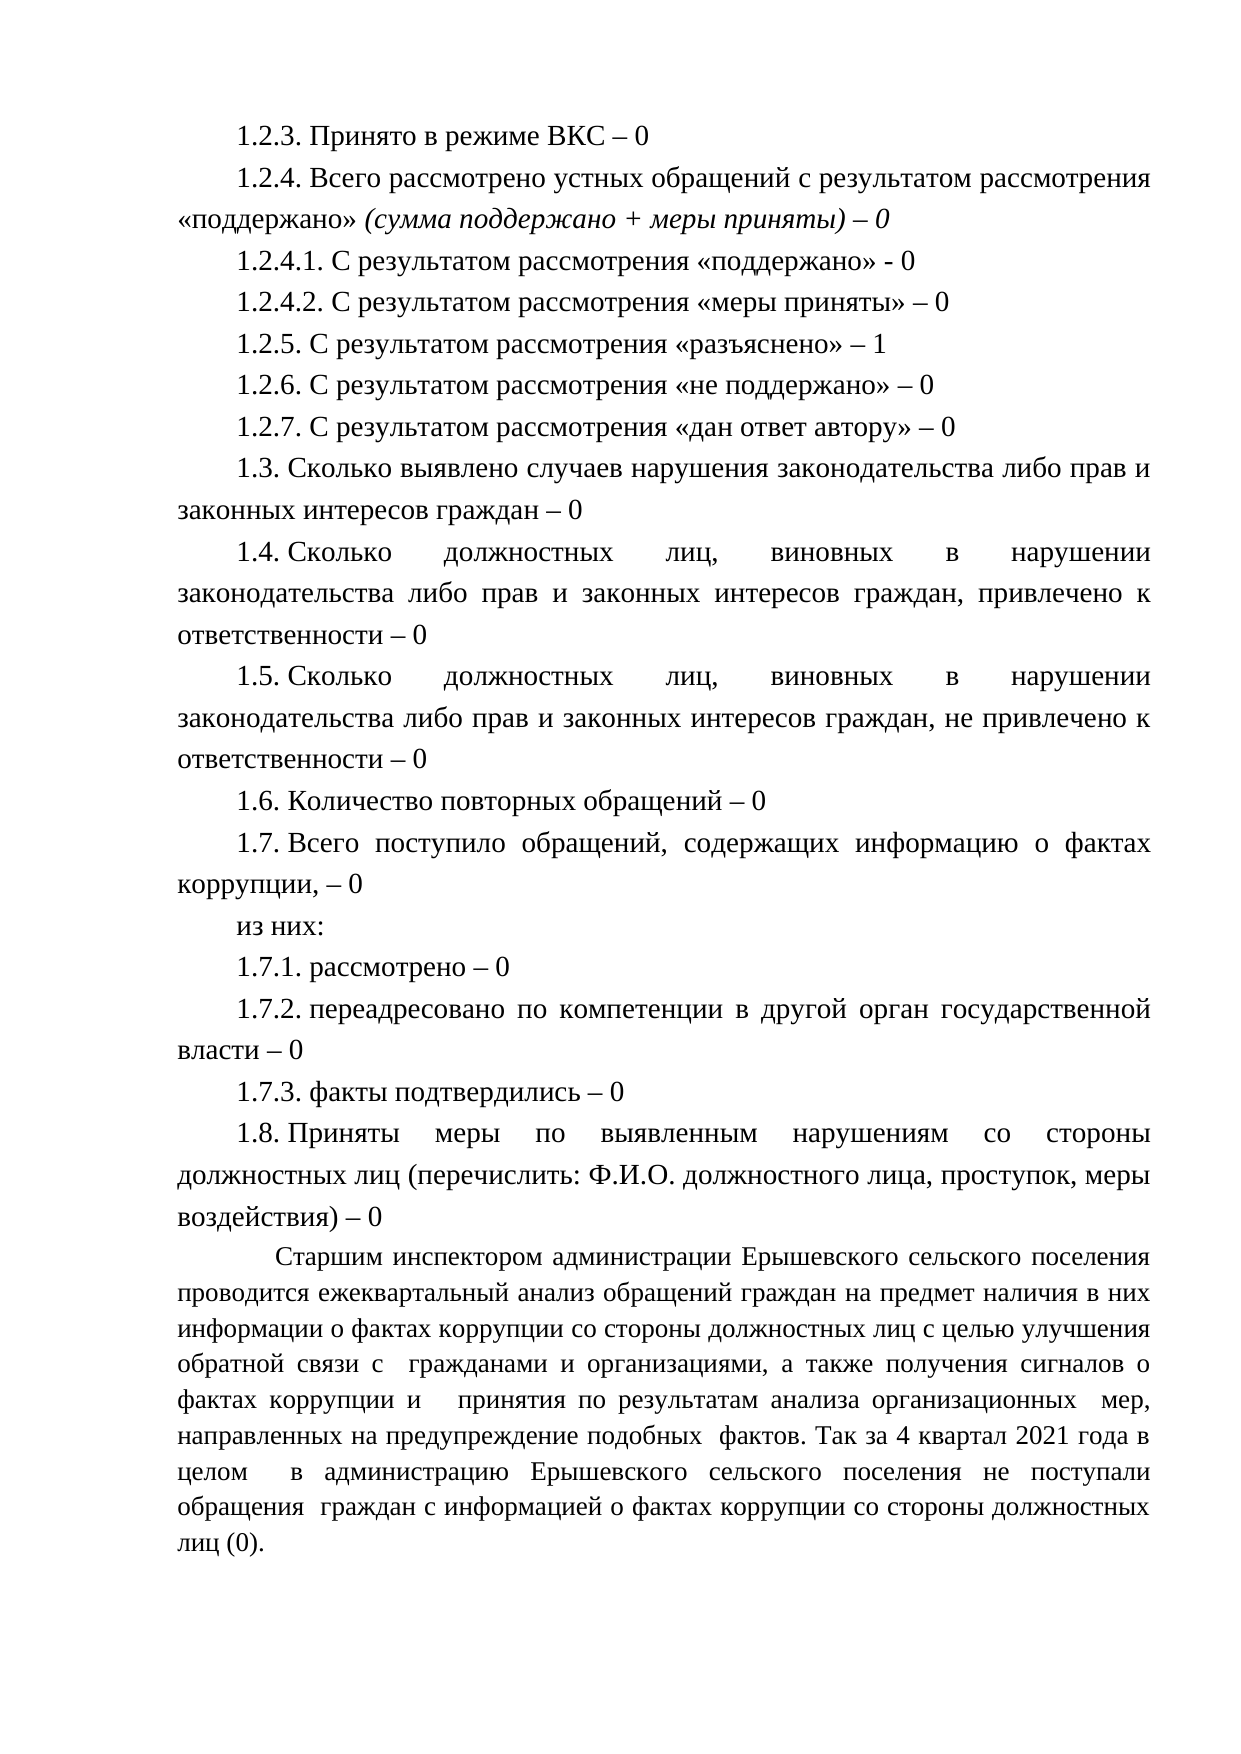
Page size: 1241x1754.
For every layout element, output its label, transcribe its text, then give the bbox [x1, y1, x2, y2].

text 1.2.7. С результатом рассмотрения «дан ответ автору» – 0 [177, 409, 1152, 443]
text 1.2.4.1. С результатом рассмотрения «поддержано» - 0 [177, 243, 1152, 276]
text 1.2.4. Всего рассмотрено устных обращений с результатом рассмотрения «поддержано» (сумма поддержано + меры приняты) – 0 [177, 160, 1152, 235]
text 1.7. Всего поступило обращений, содержащих информацию о фактах коррупции, – 0 [177, 825, 1152, 900]
text 1.2.4.2. С результатом рассмотрения «меры приняты» – 0 [177, 284, 1152, 318]
text из них: [177, 908, 1152, 941]
text 1.8. Приняты меры по выявленным нарушениям со стороны должностных лиц (перечислить: Ф.И.О. должностного лица, проступок, меры воздействия) – 0 [177, 1116, 1152, 1232]
text 1.4. Сколько должностных лиц, виновных в нарушении законодательства либо прав и законных интересов граждан, привлечено к ответственности – 0 [177, 534, 1152, 650]
text 1.2.5. С результатом рассмотрения «разъяснено» – 1 [177, 326, 1152, 359]
text 1.7.1. рассмотрено – 0 [177, 949, 1152, 983]
text 1.2.6. С результатом рассмотрения «не поддержано» – 0 [177, 367, 1152, 401]
text 1.3. Сколько выявлено случаев нарушения законодательства либо прав и законных интересов граждан – 0 [177, 451, 1152, 526]
text 1.7.2. переадресовано по компетенции в другой орган государственной власти – 0 [177, 991, 1152, 1066]
text 1.5. Сколько должностных лиц, виновных в нарушении законодательства либо прав и законных интересов граждан, не привлечено к ответственности – 0 [177, 658, 1152, 775]
text Старшим инспектором администрации Ерышевского сельского поселения проводится ежеквартальный анализ обращений граждан на предмет наличия в них информации о фактах коррупции со стороны должностных лиц с целью улучшения обратной связи с гражданами и организациями, а также получения сигналов о фактах коррупции и принятия по результатам анализа организационных мер, направленных на предупреждение подобных фактов. Так за 4 квартал 2021 года в целом в администрацию Ерышевского сельского поселения не поступали обращения граждан с информацией о фактах коррупции со стороны должностных лиц (0). [177, 1240, 1152, 1557]
text 1.7.3. факты подтвердились – 0 [177, 1074, 1152, 1108]
text 1.6. Количество повторных обращений – 0 [177, 783, 1152, 817]
text 1.2.3. Принято в режиме ВКС – 0 [177, 118, 1152, 152]
